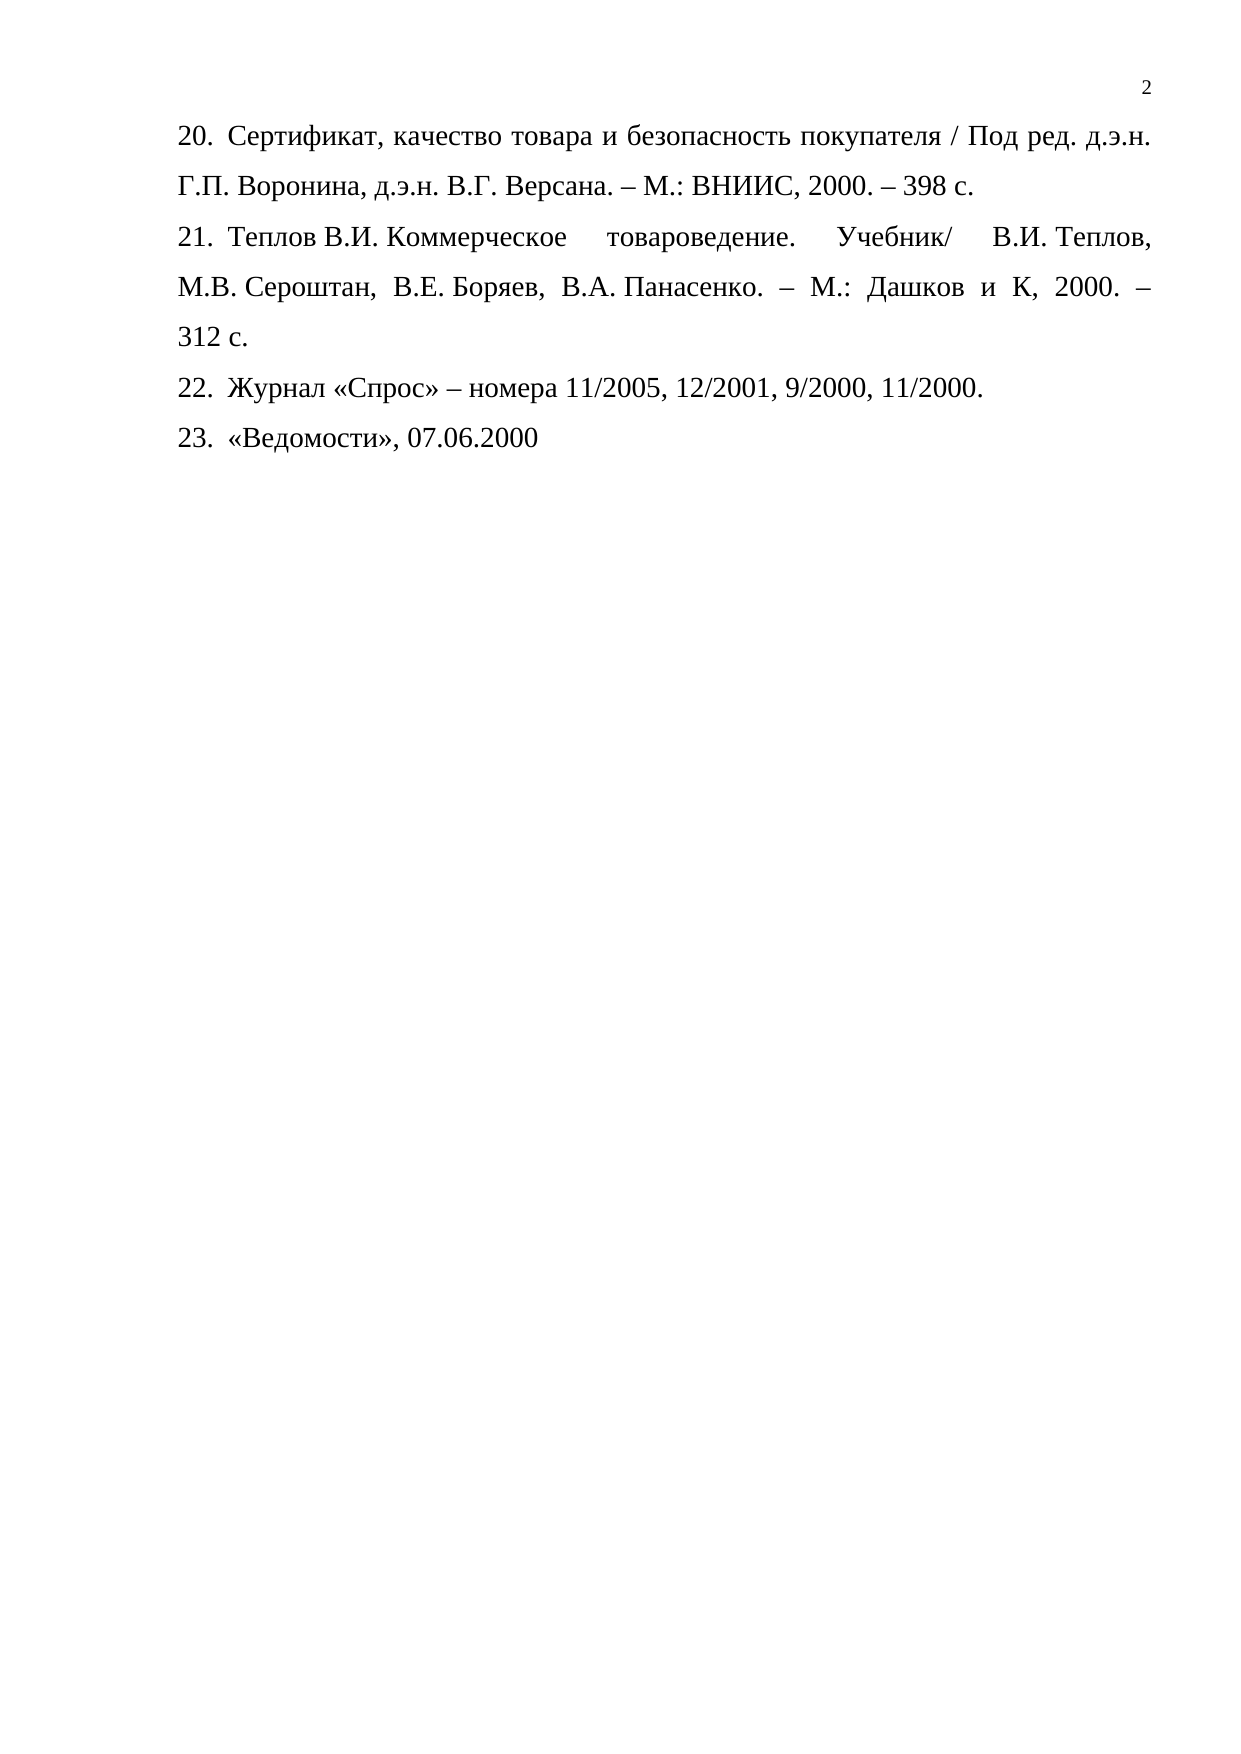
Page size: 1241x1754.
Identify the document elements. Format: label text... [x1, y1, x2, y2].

list Сертификат, качество товара и безопасность покупателя / Под ред. д.э.н. Г.П. Воронина, д.э.н. В.Г. Версана. – М.: ВНИИС, 2000. – 398 с. [177, 118, 1152, 202]
list Журнал «Спрос» – номера 11/2005, 12/2001, 9/2000, 11/2000. [177, 370, 1152, 403]
list «Ведомости», 07.06.2000 [177, 420, 1152, 453]
list Теплов В.И. Коммерческое товароведение. Учебник/ В.И. Теплов, М.В. Сероштан, В.Е. Боряев, В.А. Панасенко. – М.: Дашков и К, 2000. – 312 с. [177, 219, 1152, 353]
